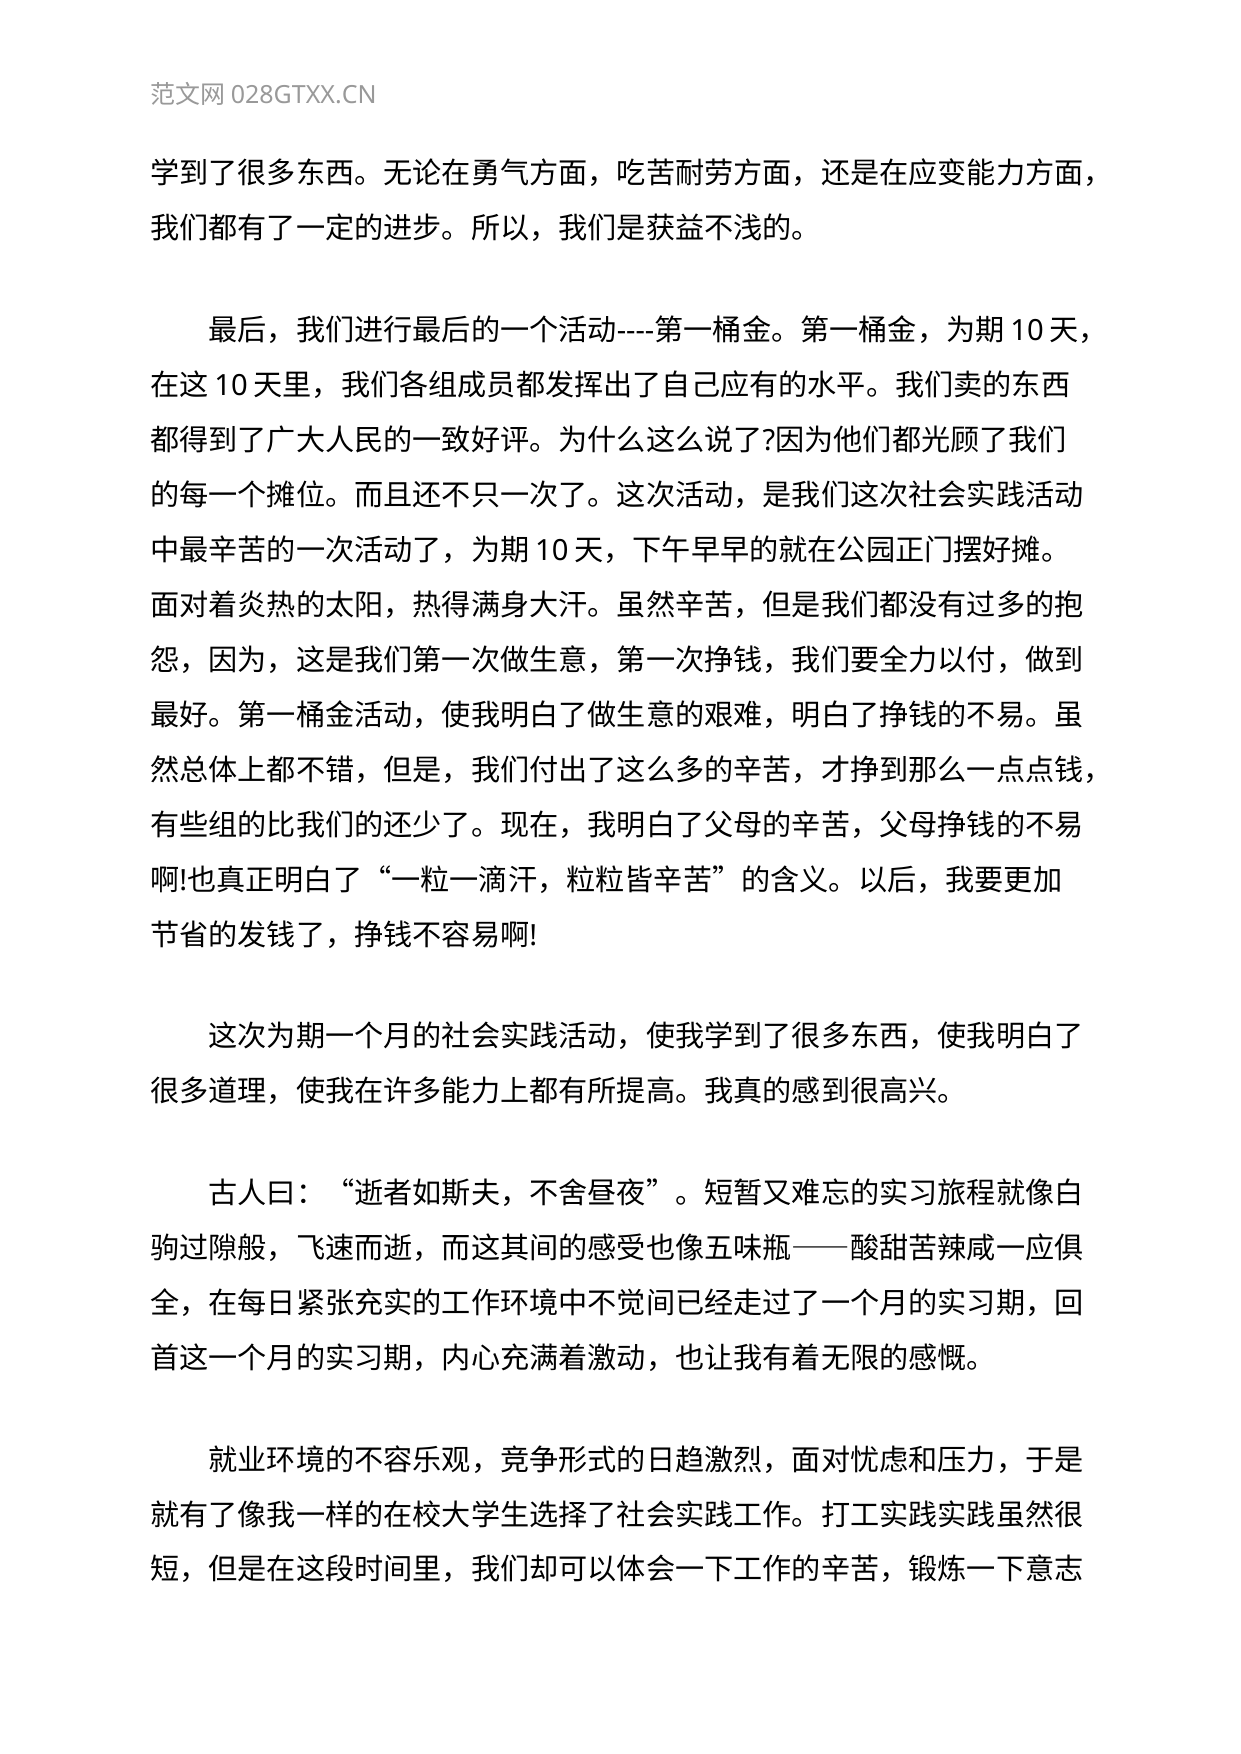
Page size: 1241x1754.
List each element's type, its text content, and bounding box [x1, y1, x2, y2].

text 古人曰：“逝者如斯夫，不舍昼夜”。短暂又难忘的实习旅程就像白驹过隙般，飞速而逝，而这其间的感受也像五味瓶——酸甜苦辣咸一应俱全，在每日紧张充实的工作环境中不觉间已经走过了一个月的实习期，回首这一个月的实习期，内心充满着激动，也让我有着无限的感慨。 [150, 1170, 1090, 1377]
text 这次为期一个月的社会实践活动，使我学到了很多东西，使我明白了很多道理，使我在许多能力上都有所提高。我真的感到很高兴。 [150, 1013, 1090, 1110]
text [150, 150, 1090, 247]
text 最后，我们进行最后的一个活动----第一桶金。第一桶金，为期10天，在这10天里，我们各组成员都发挥出了自己应有的水平。我们卖的东西都得到了广大人民的一致好评。为什么这么说了?因为他们都光顾了我们的每一个摊位。而且还不只一次了。这次活动，是我们这次社会实践活动中最辛苦的一次活动了，为期10天，下午早早的就在公园正门摆好摊。面对着炎热的太阳，热得满身大汗。虽然辛苦，但是我们都没有过多的抱怨，因为，这是我们第一次做生意，第一次挣钱，我们要全力以付，做到最好。第一桶金活动，使我明白了做生意的艰难，明白了挣钱的不易。虽然总体上都不错，但是，我们付出了这么多的辛苦，才挣到那么一点点钱，有些组的比我们的还少了。现在，我明白了父母的辛苦，父母挣钱的不易啊!也真正明白了“一粒一滴汗，粒粒皆辛苦”的含义。以后，我要更加节省的发钱了，挣钱不容易啊! [150, 307, 1090, 953]
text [150, 1436, 1090, 1588]
